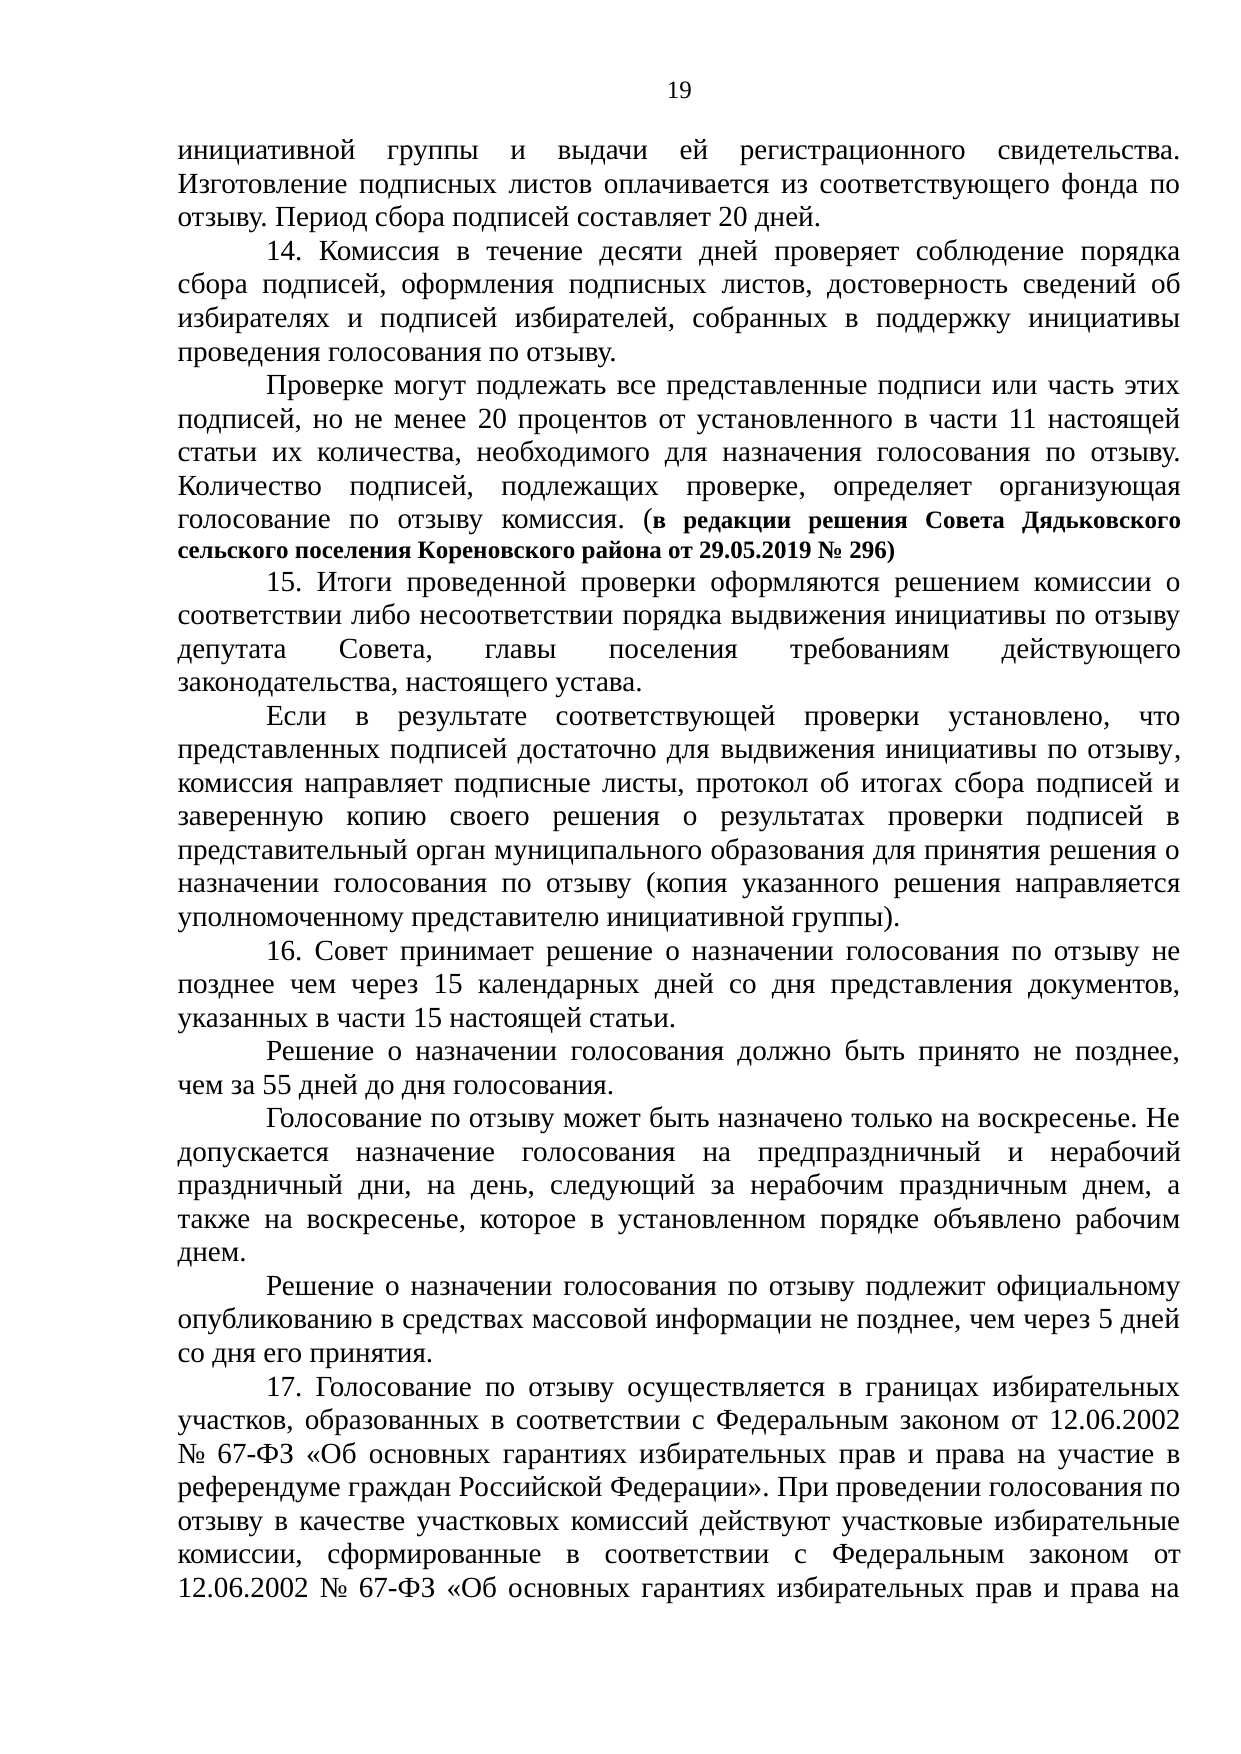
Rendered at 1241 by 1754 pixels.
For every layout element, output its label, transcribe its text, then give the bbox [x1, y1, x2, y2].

text Решение о назначении голосования должно быть принято не позднее, чем за 55 дней до дня голосования. [177, 1033, 1181, 1100]
text Проверке могут подлежать все представленные подписи или часть этих подписей, но не менее 20 процентов от установленного в части 11 настоящей статьи их количества, необходимого для назначения голосования по отзыву. Количество подписей, подлежащих проверке, определяет организующая голосование по отзыву комиссия. (в редакции решения Совета Дядьковского сельского поселения Кореновского района от 29.05.2019 № 296) [177, 367, 1181, 564]
text 15. Итоги проведенной проверки оформляются решением комиссии о соответствии либо несоответствии порядка выдвижения инициативы по отзыву депутата Совета, главы поселения требованиям действующего законодательства, настоящего устава. [177, 564, 1181, 698]
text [177, 132, 1181, 233]
text Решение о назначении голосования по отзыву подлежит официальному опубликованию в средствах массовой информации не позднее, чем через 5 дней со дня его принятия. [177, 1268, 1181, 1369]
text 14. Комиссия в течение десяти дней проверяет соблюдение порядка сбора подписей, оформления подписных листов, достоверность сведений об избирателях и подписей избирателей, собранных в поддержку инициативы проведения голосования по отзыву. [177, 233, 1181, 367]
text 16. Совет принимает решение о назначении голосования по отзыву не позднее чем через 15 календарных дней со дня представления документов, указанных в части 15 настоящей статьи. [177, 933, 1181, 1033]
text Если в результате соответствующей проверки установлено, что представленных подписей достаточно для выдвижения инициативы по отзыву, комиссия направляет подписные листы, протокол об итогах сбора подписей и заверенную копию своего решения о результатах проверки подписей в представительный орган муниципального образования для принятия решения о назначении голосования по отзыву (копия указанного решения направляется уполномоченному представителю инициативной группы). [177, 698, 1181, 933]
text Голосование по отзыву может быть назначено только на воскресенье. Не допускается назначение голосования на предпраздничный и нерабочий праздничный дни, на день, следующий за нерабочим праздничным днем, а также на воскресенье, которое в установленном порядке объявлено рабочим днем. [177, 1100, 1181, 1268]
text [177, 1369, 1181, 1603]
